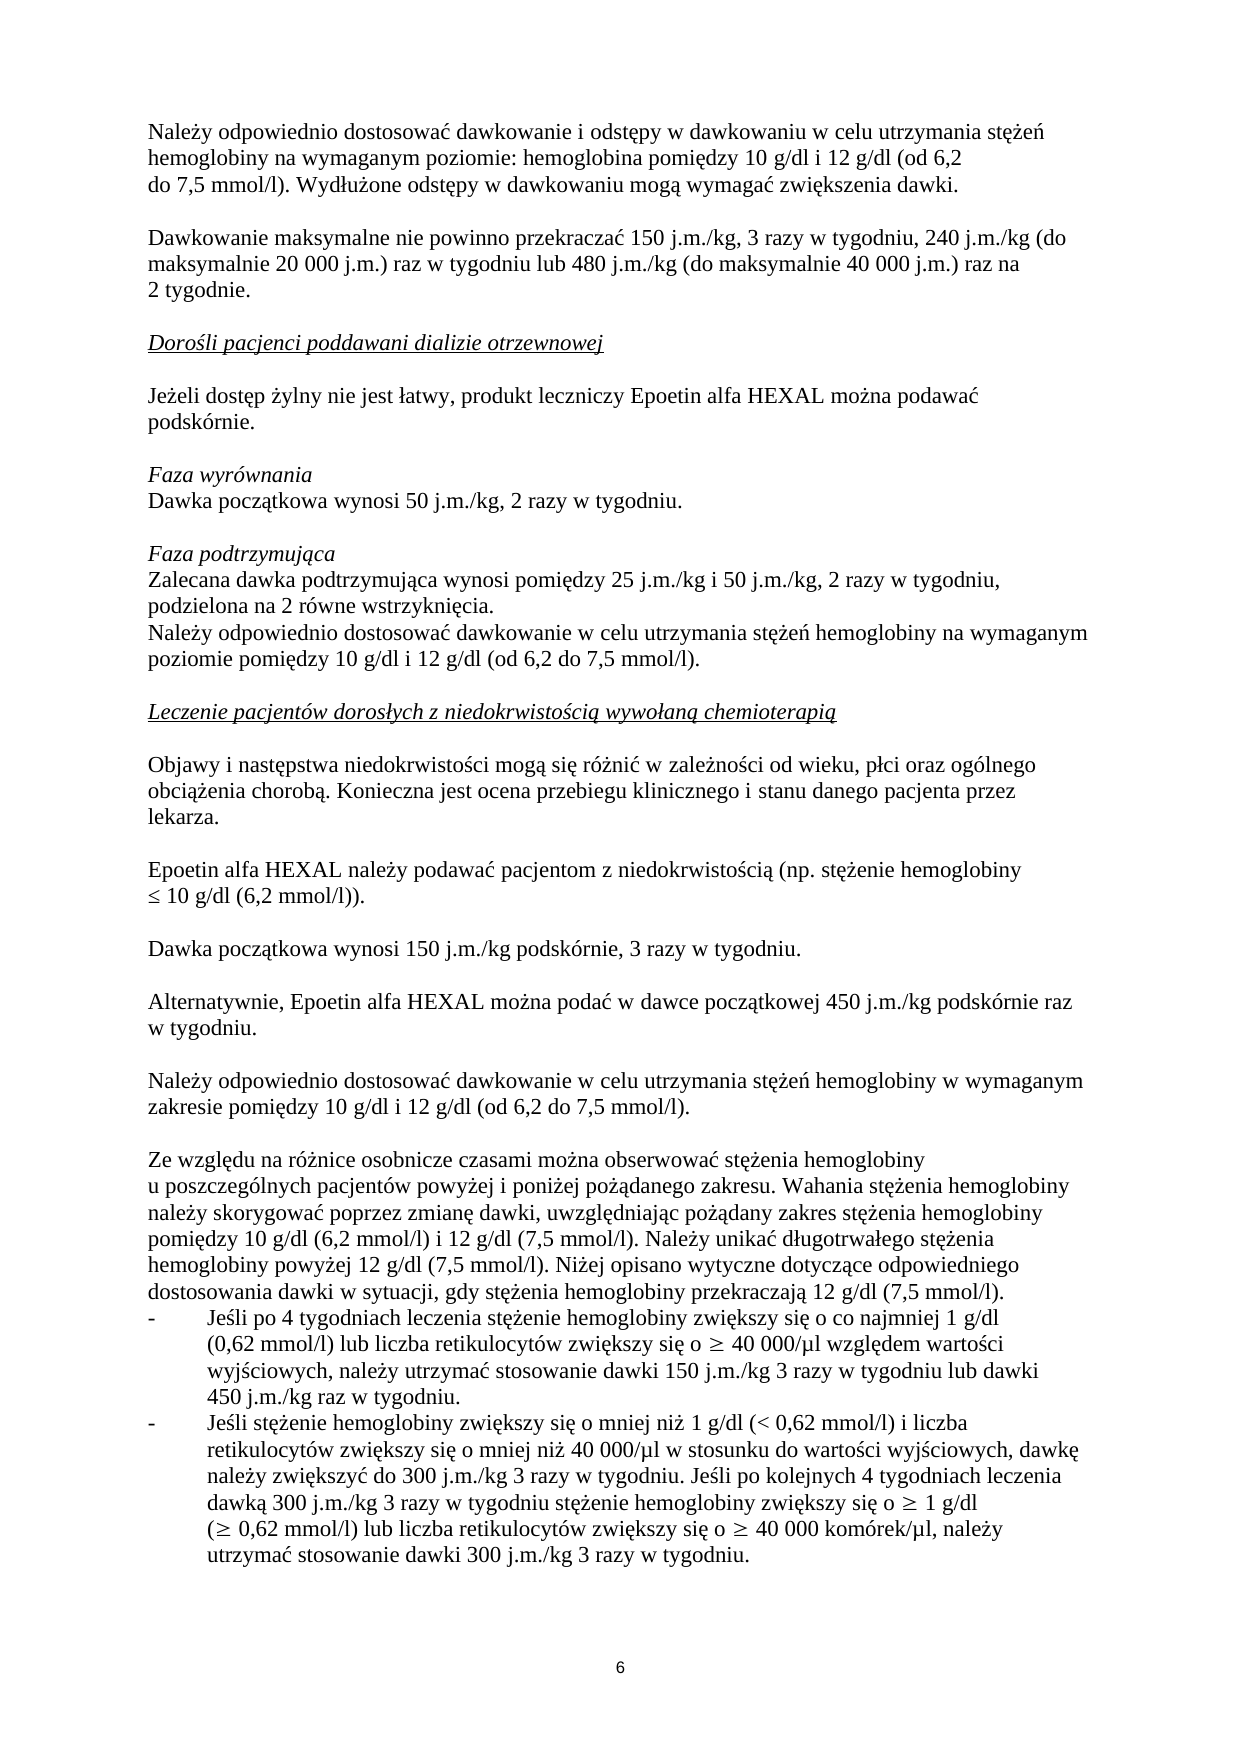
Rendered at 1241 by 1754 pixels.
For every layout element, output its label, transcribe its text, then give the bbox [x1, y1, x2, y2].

text Jeżeli dostęp żylny nie jest łatwy, produkt leczniczy Epoetin alfa HEXAL można podawać podskórnie. [148, 382, 1092, 434]
text Faza wyrównania [148, 461, 1092, 487]
text Dorośli pacjenci poddawani dializie otrzewnowej [148, 329, 1092, 355]
text Objawy i następstwa niedokrwistości mogą się różnić w zależności od wieku, płci oraz ogólnego obciążenia chorobą. Konieczna jest ocena przebiegu klinicznego i stanu danego pacjenta przez lekarza. [148, 751, 1092, 830]
text Faza podtrzymująca [148, 540, 1092, 566]
text Należy odpowiednio dostosować dawkowanie w celu utrzymania stężeń hemoglobiny w wymaganym zakresie pomiędzy 10 g/dl i 12 g/dl (od 6,2 do 7,5 mmol/l). [148, 1067, 1092, 1119]
text Leczenie pacjentów dorosłych z niedokrwistością wywołaną chemioterapią [148, 698, 1092, 724]
text Dawka początkowa wynosi 50 j.m./kg, 2 razy w tygodniu. [148, 487, 1092, 513]
text Należy odpowiednio dostosować dawkowanie i odstępy w dawkowaniu w celu utrzymania stężeń hemoglobiny na wymaganym poziomie: hemoglobina pomiędzy 10 g/dl i 12 g/dl (od 6,2 do 7,5 mmol/l). Wydłużone odstępy w dawkowaniu mogą wymagać zwiększenia dawki. [148, 118, 1092, 197]
text Należy odpowiednio dostosować dawkowanie w celu utrzymania stężeń hemoglobiny na wymaganym poziomie pomiędzy 10 g/dl i 12 g/dl (od 6,2 do 7,5 mmol/l). [148, 619, 1092, 672]
text Ze względu na różnice osobnicze czasami można obserwować stężenia hemoglobiny u poszczególnych pacjentów powyżej i poniżej pożądanego zakresu. Wahania stężenia hemoglobiny należy skorygować poprzez zmianę dawki, uwzględniając pożądany zakres stężenia hemoglobiny pomiędzy 10 g/dl (6,2 mmol/l) i 12 g/dl (7,5 mmol/l). Należy unikać długotrwałego stężenia hemoglobiny powyżej 12 g/dl (7,5 mmol/l). Niżej opisano wytyczne dotyczące odpowiedniego dostosowania dawki w sytuacji, gdy stężenia hemoglobiny przekraczają 12 g/dl (7,5 mmol/l). [148, 1146, 1092, 1304]
text Dawkowanie maksymalne nie powinno przekraczać 150 j.m./kg, 3 razy w tygodniu, 240 j.m./kg (do maksymalnie 20 000 j.m.) raz w tygodniu lub 480 j.m./kg (do maksymalnie 40 000 j.m.) raz na 2 tygodnie. [148, 223, 1092, 303]
list Jeśli po 4 tygodniach leczenia stężenie hemoglobiny zwiększy się o co najmniej 1 g/dl (0,62 mmol/l) lub liczba retikulocytów zwiększy się o 40 000/µl względem wartości wyjściowych, należy utrzymać stosowanie dawki 150 j.m./kg 3 razy w tygodniu lub dawki 450 j.m./kg raz w tygodniu. [148, 1304, 1092, 1409]
text Alternatywnie, Epoetin alfa HEXAL można podać w dawce początkowej 450 j.m./kg podskórnie raz w tygodniu. [148, 988, 1092, 1041]
text Dawka początkowa wynosi 150 j.m./kg podskórnie, 3 razy w tygodniu. [148, 935, 1092, 961]
text Zalecana dawka podtrzymująca wynosi pomiędzy 25 j.m./kg i 50 j.m./kg, 2 razy w tygodniu, podzielona na 2 równe wstrzyknięcia. [148, 566, 1092, 619]
text Epoetin alfa HEXAL należy podawać pacjentom z niedokrwistością (np. stężenie hemoglobiny ≤ 10 g/dl (6,2 mmol/l)). [148, 856, 1092, 909]
list Jeśli stężenie hemoglobiny zwiększy się o mniej niż 1 g/dl (< 0,62 mmol/l) i liczba retikulocytów zwiększy się o mniej niż 40 000/µl w stosunku do wartości wyjściowych, dawkę należy zwiększyć do 300 j.m./kg 3 razy w tygodniu. Jeśli po kolejnych 4 tygodniach leczenia dawką 300 j.m./kg 3 razy w tygodniu stężenie hemoglobiny zwiększy się o 1 g/dl ( 0,62 mmol/l) lub liczba retikulocytów zwiększy się o 40 000 komórek/µl, należy utrzymać stosowanie dawki 300 j.m./kg 3 razy w tygodniu. [148, 1409, 1092, 1568]
